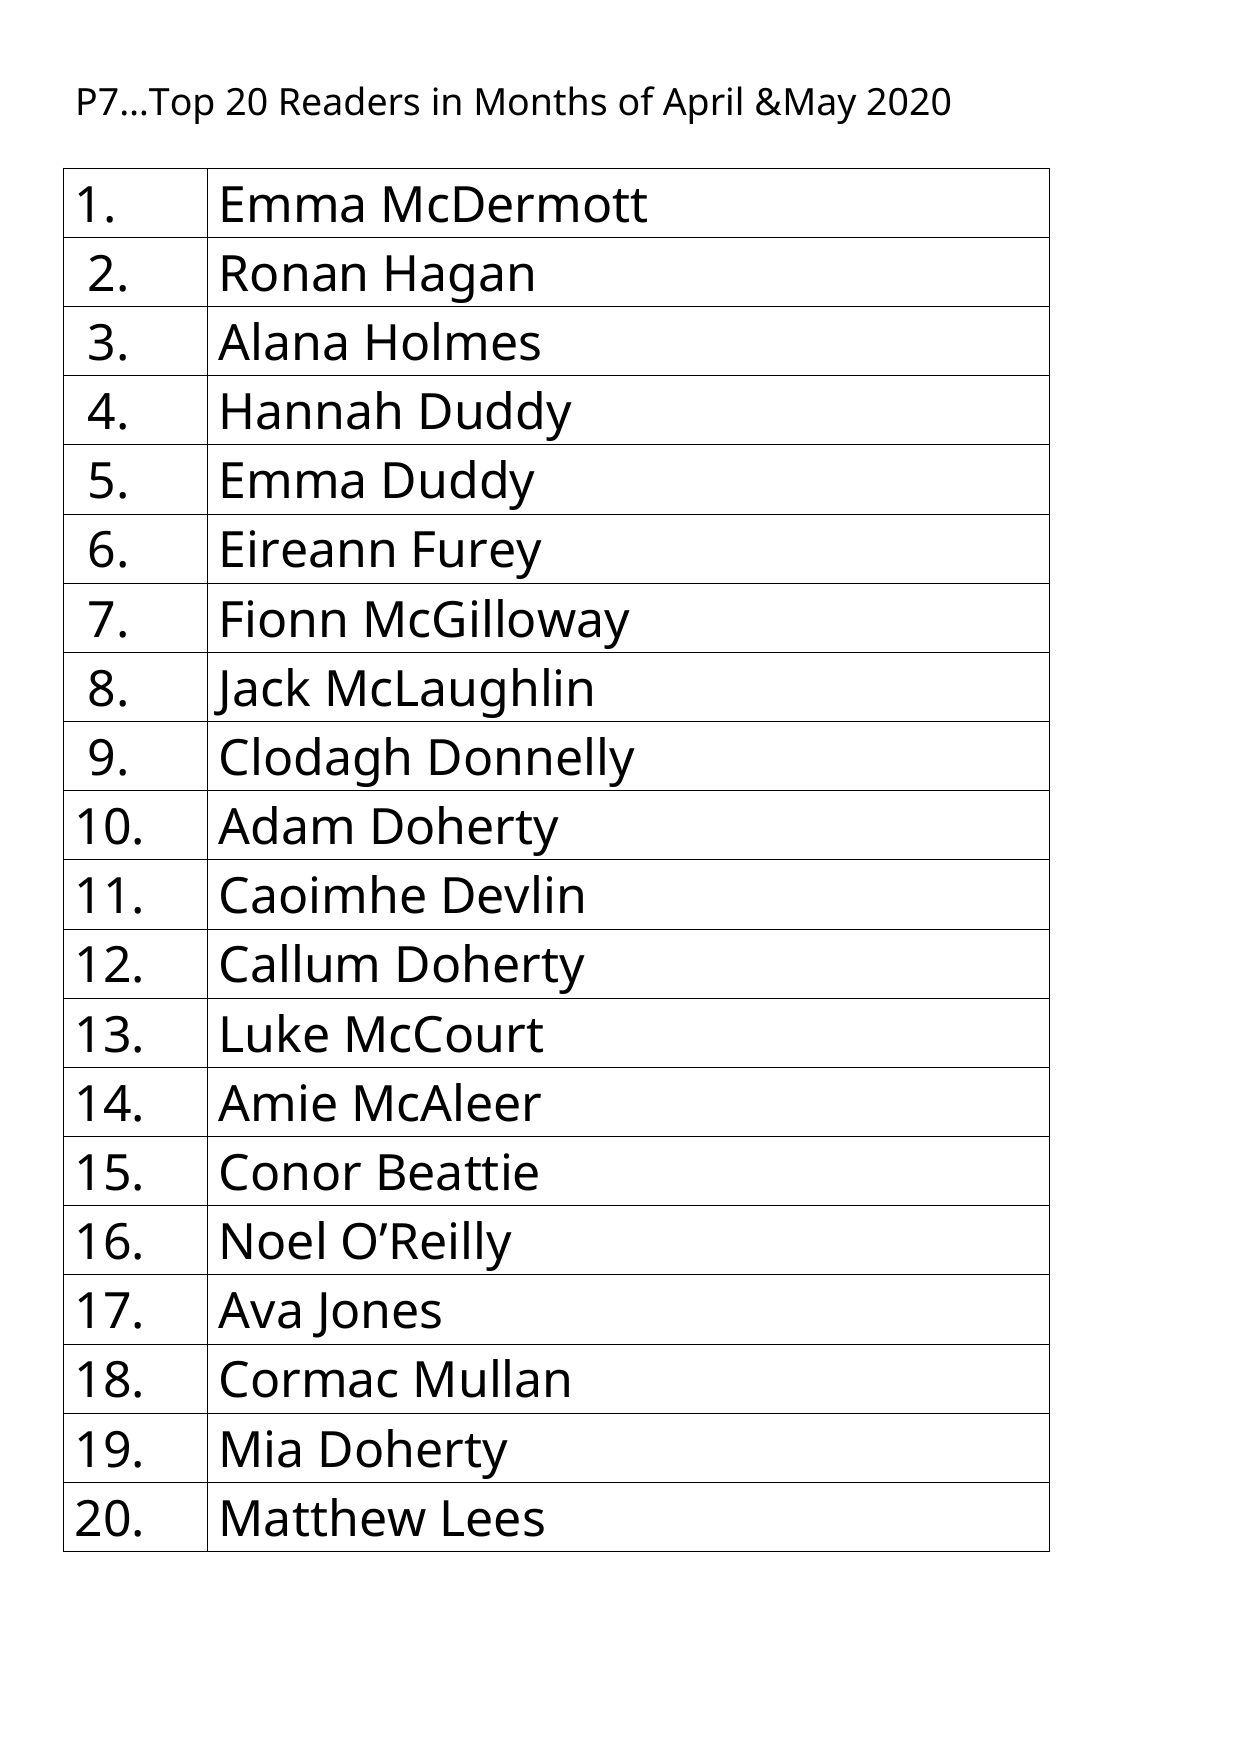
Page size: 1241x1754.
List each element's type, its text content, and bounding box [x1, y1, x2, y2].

table_cell 8. [64, 653, 207, 721]
table_cell 3. [64, 307, 207, 375]
table_cell 6. [64, 515, 207, 583]
table_cell Mia Doherty [208, 1414, 1049, 1482]
table_cell 13. [64, 999, 207, 1067]
table_cell 7. [64, 584, 207, 652]
table_cell 12. [64, 930, 207, 998]
table_cell Ronan Hagan [208, 238, 1049, 306]
table_cell 18. [64, 1345, 207, 1413]
table_cell Luke McCourt [208, 999, 1049, 1067]
table_cell 11. [64, 860, 207, 928]
table_cell 15. [64, 1137, 207, 1205]
table_cell 17. [64, 1275, 207, 1343]
table_cell Noel O’Reilly [208, 1206, 1049, 1274]
table_cell Adam Doherty [208, 791, 1049, 859]
text P7…Top 20 Readers in Months of April &May 2020 [75, 75, 1165, 126]
table_cell Ava Jones [208, 1275, 1049, 1343]
table_cell Hannah Duddy [208, 376, 1049, 444]
table_cell Eireann Furey [208, 515, 1049, 583]
table_cell 2. [64, 238, 207, 306]
table_cell 19. [64, 1414, 207, 1482]
table_cell Callum Doherty [208, 930, 1049, 998]
table_cell Conor Beattie [208, 1137, 1049, 1205]
table_cell Fionn McGilloway [208, 584, 1049, 652]
table_cell 20. [64, 1483, 207, 1551]
table_header Emma McDermott [208, 169, 1049, 237]
table_header 1. [64, 169, 207, 237]
table_cell Alana Holmes [208, 307, 1049, 375]
table_cell 4. [64, 376, 207, 444]
table_cell 5. [64, 445, 207, 513]
table_cell Matthew Lees [208, 1483, 1049, 1551]
table_cell 14. [64, 1068, 207, 1136]
table_cell Cormac Mullan [208, 1345, 1049, 1413]
table_cell Clodagh Donnelly [208, 722, 1049, 790]
table_cell 9. [64, 722, 207, 790]
table_cell Jack McLaughlin [208, 653, 1049, 721]
table_cell 16. [64, 1206, 207, 1274]
table_cell Caoimhe Devlin [208, 860, 1049, 928]
table_cell 10. [64, 791, 207, 859]
table_cell Emma Duddy [208, 445, 1049, 513]
table_cell Amie McAleer [208, 1068, 1049, 1136]
